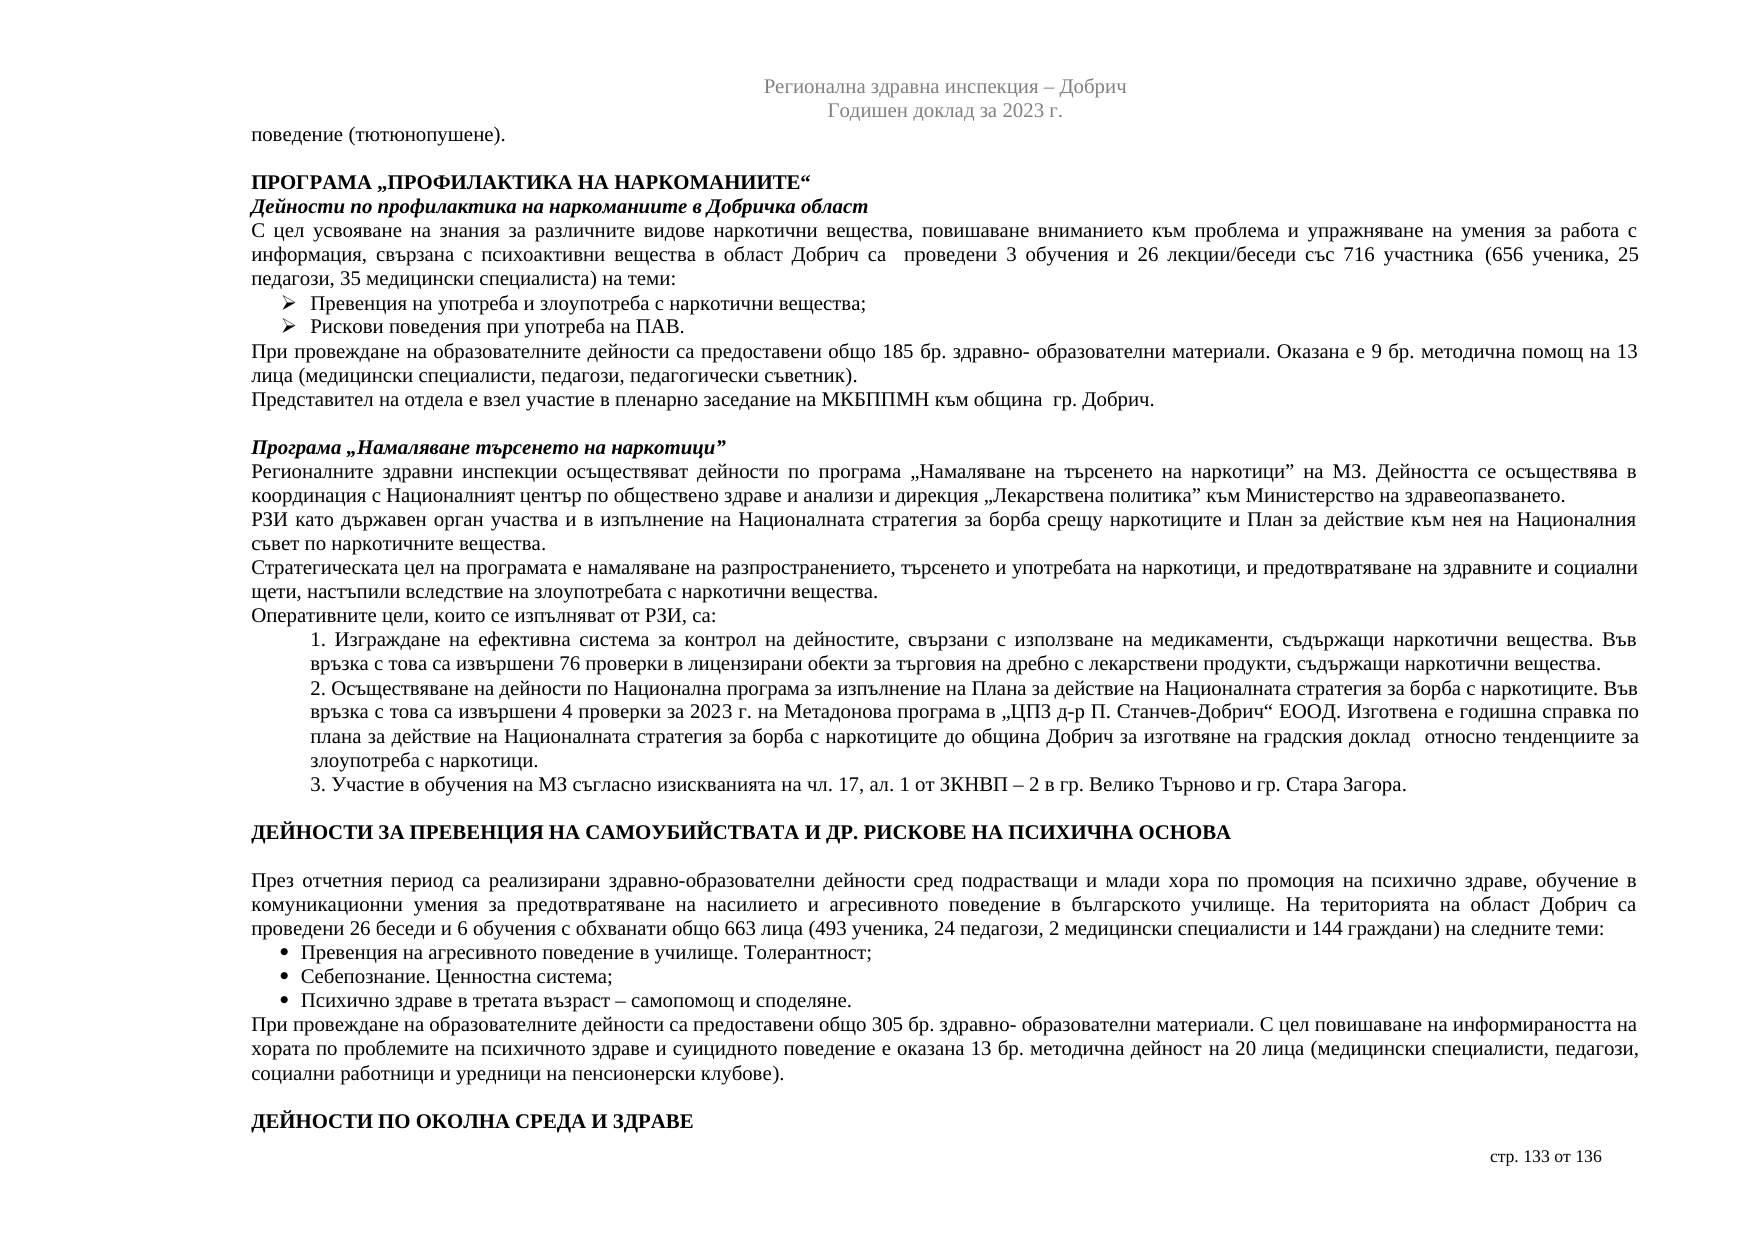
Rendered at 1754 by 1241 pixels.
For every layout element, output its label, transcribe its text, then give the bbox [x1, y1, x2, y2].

text С цел усвояване на знания за различните видове наркотични вещества, повишаване вниманието към проблема и упражняване на умения за работа с информация, свързана с психоактивни вещества в област Добрич са проведени 3 обучения и 26 лекции/беседи със 716 участника (656 ученика, 25 педагози, 35 медицински специалиста) на теми: [251, 218, 1639, 290]
list Себепознание. Ценностна система; [251, 964, 1639, 988]
text Представител на отдела е взел участие в пленарно заседание на МКБППМН към община гр. Добрич. [251, 387, 1639, 411]
list Рискови поведения при употреба на ПАВ. [251, 314, 1639, 338]
text При провеждане на образователните дейности са предоставени общо 185 бр. здравно- образователни материали. Оказана е 9 бр. методична помощ на 13 лица (медицински специалисти, педагози, педагогически съветник). [251, 338, 1639, 387]
text ПРОГРАМА „ПРОФИЛАКТИКА НА НАРКОМАНИИТЕ“ [251, 170, 1639, 194]
list Превенция на агресивното поведение в училище. Толерантност; [251, 940, 1639, 964]
text 1. Изграждане на ефективна система за контрол на дейностите, свързани с използване на медикаменти, съдържащи наркотични вещества. Във връзка с това са извършени 76 проверки в лицензирани обекти за търговия на дребно с лекарствени продукти, съдържащи наркотични вещества. [310, 627, 1639, 675]
text Програма „Намаляване търсенето на наркотици” [251, 435, 1639, 459]
text ДЕЙНОСТИ ПО ОКОЛНА СРЕДА И ЗДРАВЕ [251, 1108, 1639, 1133]
text При провеждане на образователните дейности са предоставени общо 305 бр. здравно- образователни материали. С цел повишаване на информираността на хората по проблемите на психичното здраве и суицидното поведение е оказана 13 бр. методична дейност на 20 лица (медицински специалисти, педагози, социални работници и уредници на пенсионерски клубове). [251, 1012, 1639, 1084]
text РЗИ като държавен орган участва и в изпълнение на Националната стратегия за борба срещу наркотиците и План за действие към нея на Националния съвет по наркотичните вещества. [251, 507, 1639, 555]
list Превенция на употреба и злоупотреба с наркотични вещества; [251, 290, 1639, 314]
text 3. Участие в обучения на МЗ съгласно изискванията на чл. 17, ал. 1 от ЗКНВП – 2 в гр. Велико Търново и гр. Стара Загора. [251, 772, 1639, 796]
text Регионалните здравни инспекции осъществяват дейности по програма „Намаляване на търсенето на наркотици” на МЗ. Дейността се осъществява в координация с Националният център по обществено здраве и анализи и дирекция „Лекарствена политика” към Министерство на здравеопазването. [251, 459, 1639, 507]
text Стратегическата цел на програмата е намаляване на разпространението, търсенето и употребата на наркотици, и предотвратяване на здравните и социални щети, настъпили вследствие на злоупотребата с наркотични вещества. [251, 555, 1639, 603]
text Оперативните цели, които се изпълняват от РЗИ, са: [251, 603, 1639, 627]
text 2. Осъществяване на дейности по Национална програма за изпълнение на Плана за действие на Националната стратегия за борба с наркотиците. Във връзка с това са извършени 4 проверки за 2023 г. на Метадонова програма в „ЦПЗ д-р П. Станчев-Добрич“ ЕООД. Изготвена е годишна справка по плана за действие на Националната стратегия за борба с наркотиците до община Добрич за изготвяне на градския доклад относно тенденциите за злоупотреба с наркотици. [310, 675, 1639, 772]
list Психично здраве в третата възраст – самопомощ и споделяне. [251, 988, 1639, 1012]
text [251, 122, 1639, 146]
text Дейности по профилактика на наркоманиите в Добричка област [251, 194, 1639, 218]
text През отчетния период са реализирани здравно-образователни дейности сред подрастващи и млади хора по промоция на психично здраве, обучение в комуникационни умения за предотвратяване на насилието и агресивното поведение в българското училище. На територията на област Добрич са проведени 26 беседи и 6 обучения с обхванати общо 663 лица (493 ученика, 24 педагози, 2 медицински специалисти и 144 граждани) на следните теми: [251, 868, 1639, 940]
text ДЕЙНОСТИ ЗА ПРЕВЕНЦИЯ НА САМОУБИЙСТВАТА И ДР. РИСКОВЕ НА ПСИХИЧНА ОСНОВА [251, 820, 1635, 844]
